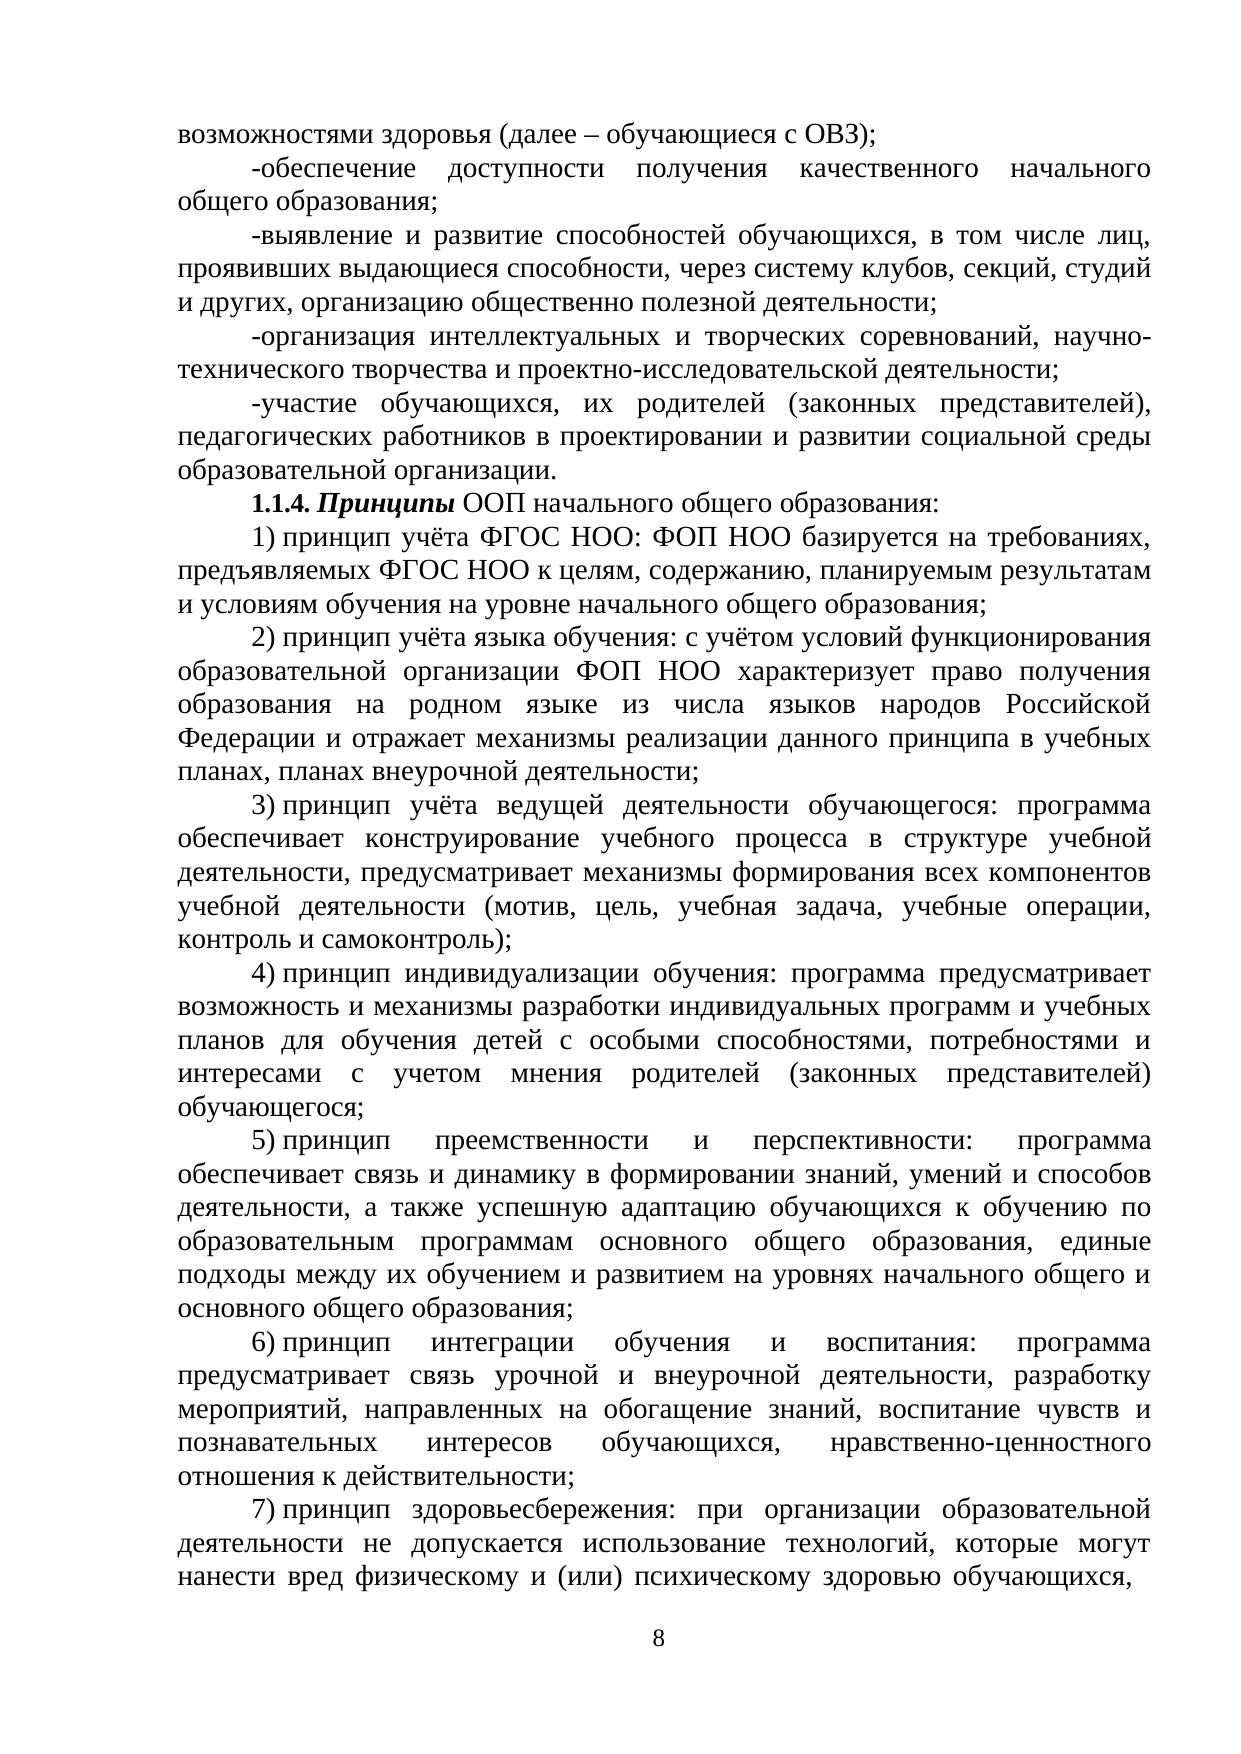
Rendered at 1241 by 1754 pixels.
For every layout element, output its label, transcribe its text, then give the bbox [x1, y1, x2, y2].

text -организация интеллектуальных и творческих соревнований, научно- технического творчества и проектно-исследовательской деятельности; [177, 318, 1152, 385]
list принцип преемственности и перспективности: программа обеспечивает связь и динамику в формировании знаний, умений и способов деятельности, а также успешную адаптацию обучающихся к обучению по образовательным программам основного общего образования, единые подходы между их обучением и развитием на уровнях начального общего и основного общего образования; [177, 1122, 1152, 1324]
text -выявление и развитие способностей обучающихся, в том числе лиц, проявивших выдающиеся способности, через систему клубов, секций, студий и других, организацию общественно полезной деятельности; [177, 217, 1151, 318]
text -участие обучающихся, их родителей (законных представителей), педагогических работников в проектировании и развитии социальной среды образовательной организации. [177, 385, 1152, 485]
list принцип здоровьесбережения: при организации образовательной деятельности не допускается использование технологий, которые могут нанести вред физическому и (или) психическому здоровью обучающихся, [177, 1491, 1151, 1592]
list принцип учёта ведущей деятельности обучающегося: программа обеспечивает конструирование учебного процесса в структуре учебной деятельности, предусматривает механизмы формирования всех компонентов учебной деятельности (мотив, цель, учебная задача, учебные операции, контроль и самоконтроль); [177, 787, 1152, 955]
list принцип индивидуализации обучения: программа предусматривает возможность и механизмы разработки индивидуальных программ и учебных планов для обучения детей с особыми способностями, потребностями и интересами с учетом мнения родителей (законных представителей) обучающегося; [177, 955, 1152, 1122]
list принцип интеграции обучения и воспитания: программа предусматривает связь урочной и внеурочной деятельности, разработку мероприятий, направленных на обогащение знаний, воспитание чувств и познавательных интересов обучающихся, нравственно-ценностного отношения к действительности; [177, 1324, 1152, 1491]
list принцип учёта ФГОС НОО: ФОП НОО базируется на требованиях, предъявляемых ФГОС НОО к целям, содержанию, планируемым результатам и условиям обучения на уровне начального общего образования; [177, 519, 1152, 619]
text возможностями здоровья (далее – обучающиеся с ОВЗ); [177, 116, 1196, 149]
text -обеспечение доступности получения качественного начального общего образования; [177, 150, 1152, 217]
list принцип учёта языка обучения: с учётом условий функционирования образовательной организации ФОП НОО характеризует право получения образования на родном языке из числа языков народов Российской Федерации и отражает механизмы реализации данного принципа в учебных планах, планах внеурочной деятельности; [177, 619, 1152, 787]
list Принципы ООП начального общего образования: [251, 485, 1196, 519]
